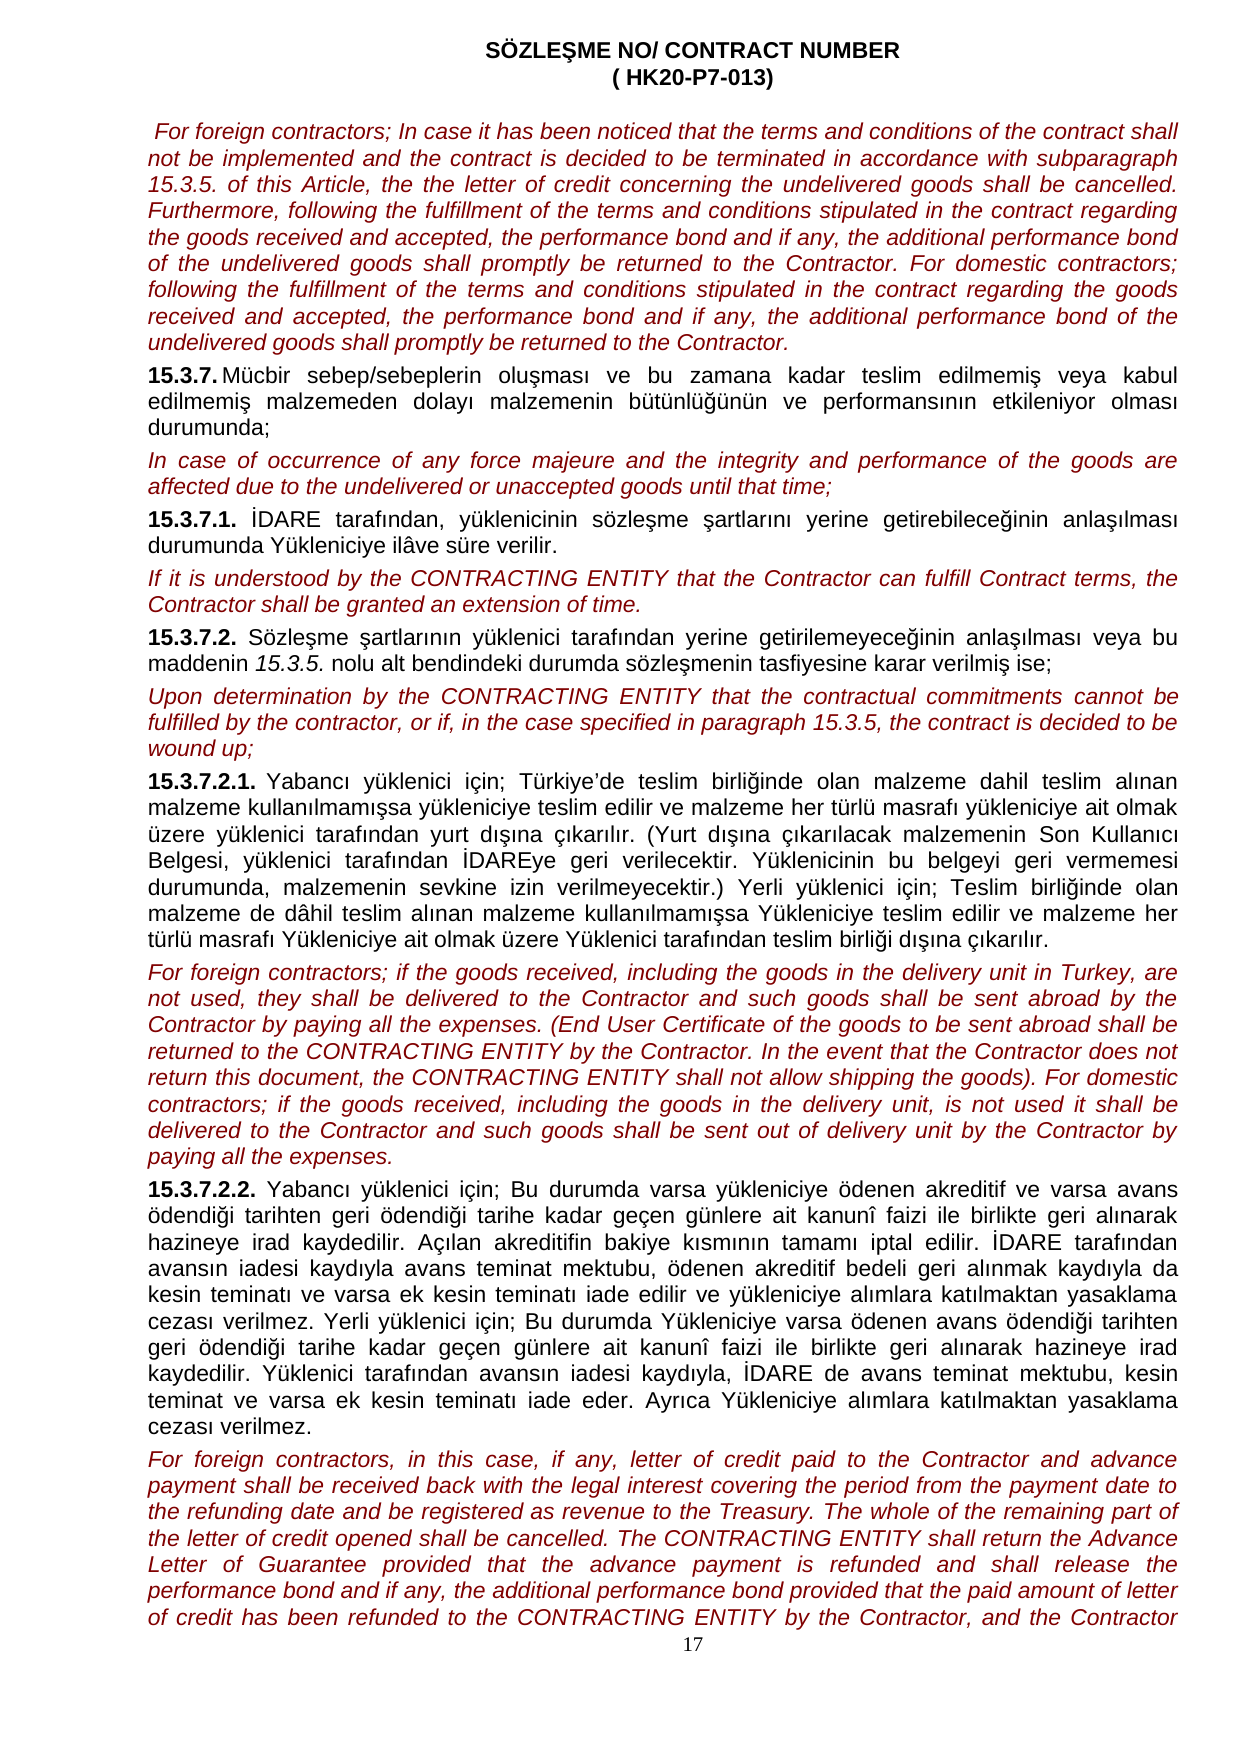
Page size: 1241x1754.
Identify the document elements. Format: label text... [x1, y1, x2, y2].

text 15.3.7.2.1. Yabancı yüklenici için; Türkiye’de teslim birliğinde olan malzeme dahil teslim alınan malzeme kullanılmamışsa yükleniciye teslim edilir ve malzeme her türlü masrafı yükleniciye ait olmak üzere yüklenici tarafından yurt dışına çıkarılır. (Yurt dışına çıkarılacak malzemenin Son Kullanıcı Belgesi, yüklenici tarafından İDAREye geri verilecektir. Yüklenicinin bu belgeyi geri vermemesi durumunda, malzemenin sevkine izin verilmeyecektir.) Yerli yüklenici için; Teslim birliğinde olan malzeme de dâhil teslim alınan malzeme kullanılmamışsa Yükleniciye teslim edilir ve malzeme her türlü masrafı Yükleniciye ait olmak üzere Yüklenici tarafından teslim birliği dışına çıkarılır. [148, 768, 1179, 952]
text Upon determination by the CONTRACTING ENTITY that the contractual commitments cannot be fulfilled by the contractor, or if, in the case specified in paragraph 15.3.5, the contract is decided to be wound up; [148, 683, 1179, 762]
text In case of occurrence of any force majeure and the integrity and performance of the goods are affected due to the undelivered or unaccepted goods until that time; [148, 447, 1179, 499]
text 15.3.7.1. İDARE tarafından, yüklenicinin sözleşme şartlarını yerine getirebileceğinin anlaşılması durumunda Yükleniciye ilâve süre verilir. [148, 506, 1179, 558]
text For foreign contractors; In case it has been noticed that the terms and conditions of the contract shall not be implemented and the contract is decided to be terminated in accordance with subparagraph 15.3.5. of this Article, the the letter of credit concerning the undelivered goods shall be cancelled. Furthermore, following the fulfillment of the terms and conditions stipulated in the contract regarding the goods received and accepted, the performance bond and if any, the additional performance bond of the undelivered goods shall promptly be returned to the Contractor. For domestic contractors; following the fulfillment of the terms and conditions stipulated in the contract regarding the goods received and accepted, the performance bond and if any, the additional performance bond of the undelivered goods shall promptly be returned to the Contractor. [148, 118, 1179, 355]
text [148, 1446, 1179, 1630]
text 15.3.7.2. Sözleşme şartlarının yüklenici tarafından yerine getirilemeyeceğinin anlaşılması veya bu maddenin 15.3.5. nolu alt bendindeki durumda sözleşmenin tasfiyesine karar verilmiş ise; [148, 624, 1179, 676]
text For foreign contractors; if the goods received, including the goods in the delivery unit in Turkey, are not used, they shall be delivered to the Contractor and such goods shall be sent abroad by the Contractor by paying all the expenses. (End User Certificate of the goods to be sent abroad shall be returned to the CONTRACTING ENTITY by the Contractor. In the event that the Contractor does not return this document, the CONTRACTING ENTITY shall not allow shipping the goods). For domestic contractors; if the goods received, including the goods in the delivery unit, is not used it shall be delivered to the Contractor and such goods shall be sent out of delivery unit by the Contractor by paying all the expenses. [148, 959, 1179, 1169]
text 15.3.7.2.2. Yabancı yüklenici için; Bu durumda varsa yükleniciye ödenen akreditif ve varsa avans ödendiği tarihten geri ödendiği tarihe kadar geçen günlere ait kanunî faizi ile birlikte geri alınarak hazineye irad kaydedilir. Açılan akreditifin bakiye kısmının tamamı iptal edilir. İDARE tarafından avansın iadesi kaydıyla avans teminat mektubu, ödenen akreditif bedeli geri alınmak kaydıyla da kesin teminatı ve varsa ek kesin teminatı iade edilir ve yükleniciye alımlara katılmaktan yasaklama cezası verilmez. Yerli yüklenici için; Bu durumda Yükleniciye varsa ödenen avans ödendiği tarihten geri ödendiği tarihe kadar geçen günlere ait kanunî faizi ile birlikte geri alınarak hazineye irad kaydedilir. Yüklenici tarafından avansın iadesi kaydıyla, İDARE de avans teminat mektubu, kesin teminat ve varsa ek kesin teminatı iade eder. Ayrıca Yükleniciye alımlara katılmaktan yasaklama cezası verilmez. [148, 1176, 1179, 1439]
text If it is understood by the CONTRACTING ENTITY that the Contractor can fulfill Contract terms, the Contractor shall be granted an extension of time. [148, 565, 1179, 617]
text 15.3.7. Mücbir sebep/sebeplerin oluşması ve bu zamana kadar teslim edilmemiş veya kabul edilmemiş malzemeden dolayı malzemenin bütünlüğünün ve performansının etkileniyor olması durumunda; [148, 362, 1179, 441]
